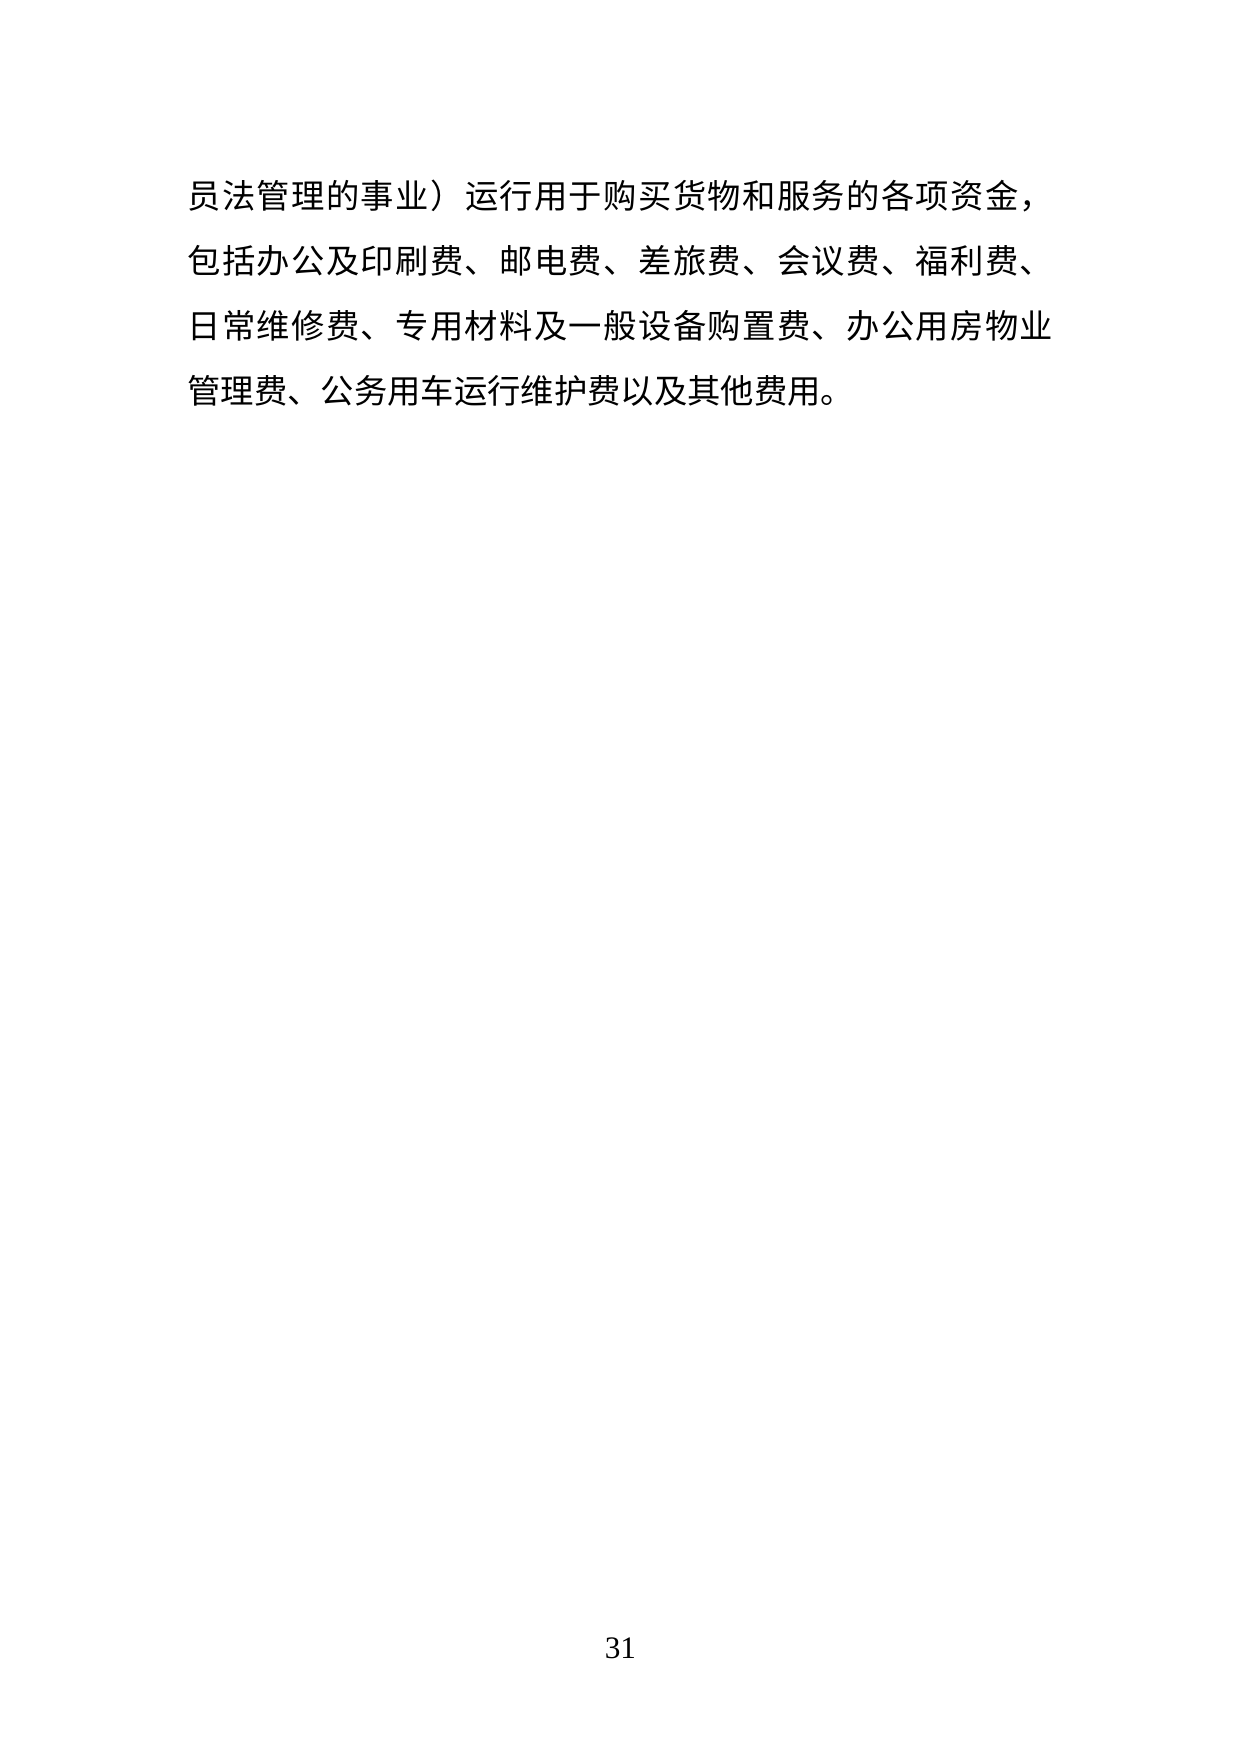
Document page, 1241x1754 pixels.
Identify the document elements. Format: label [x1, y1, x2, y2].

list [187, 162, 1053, 422]
